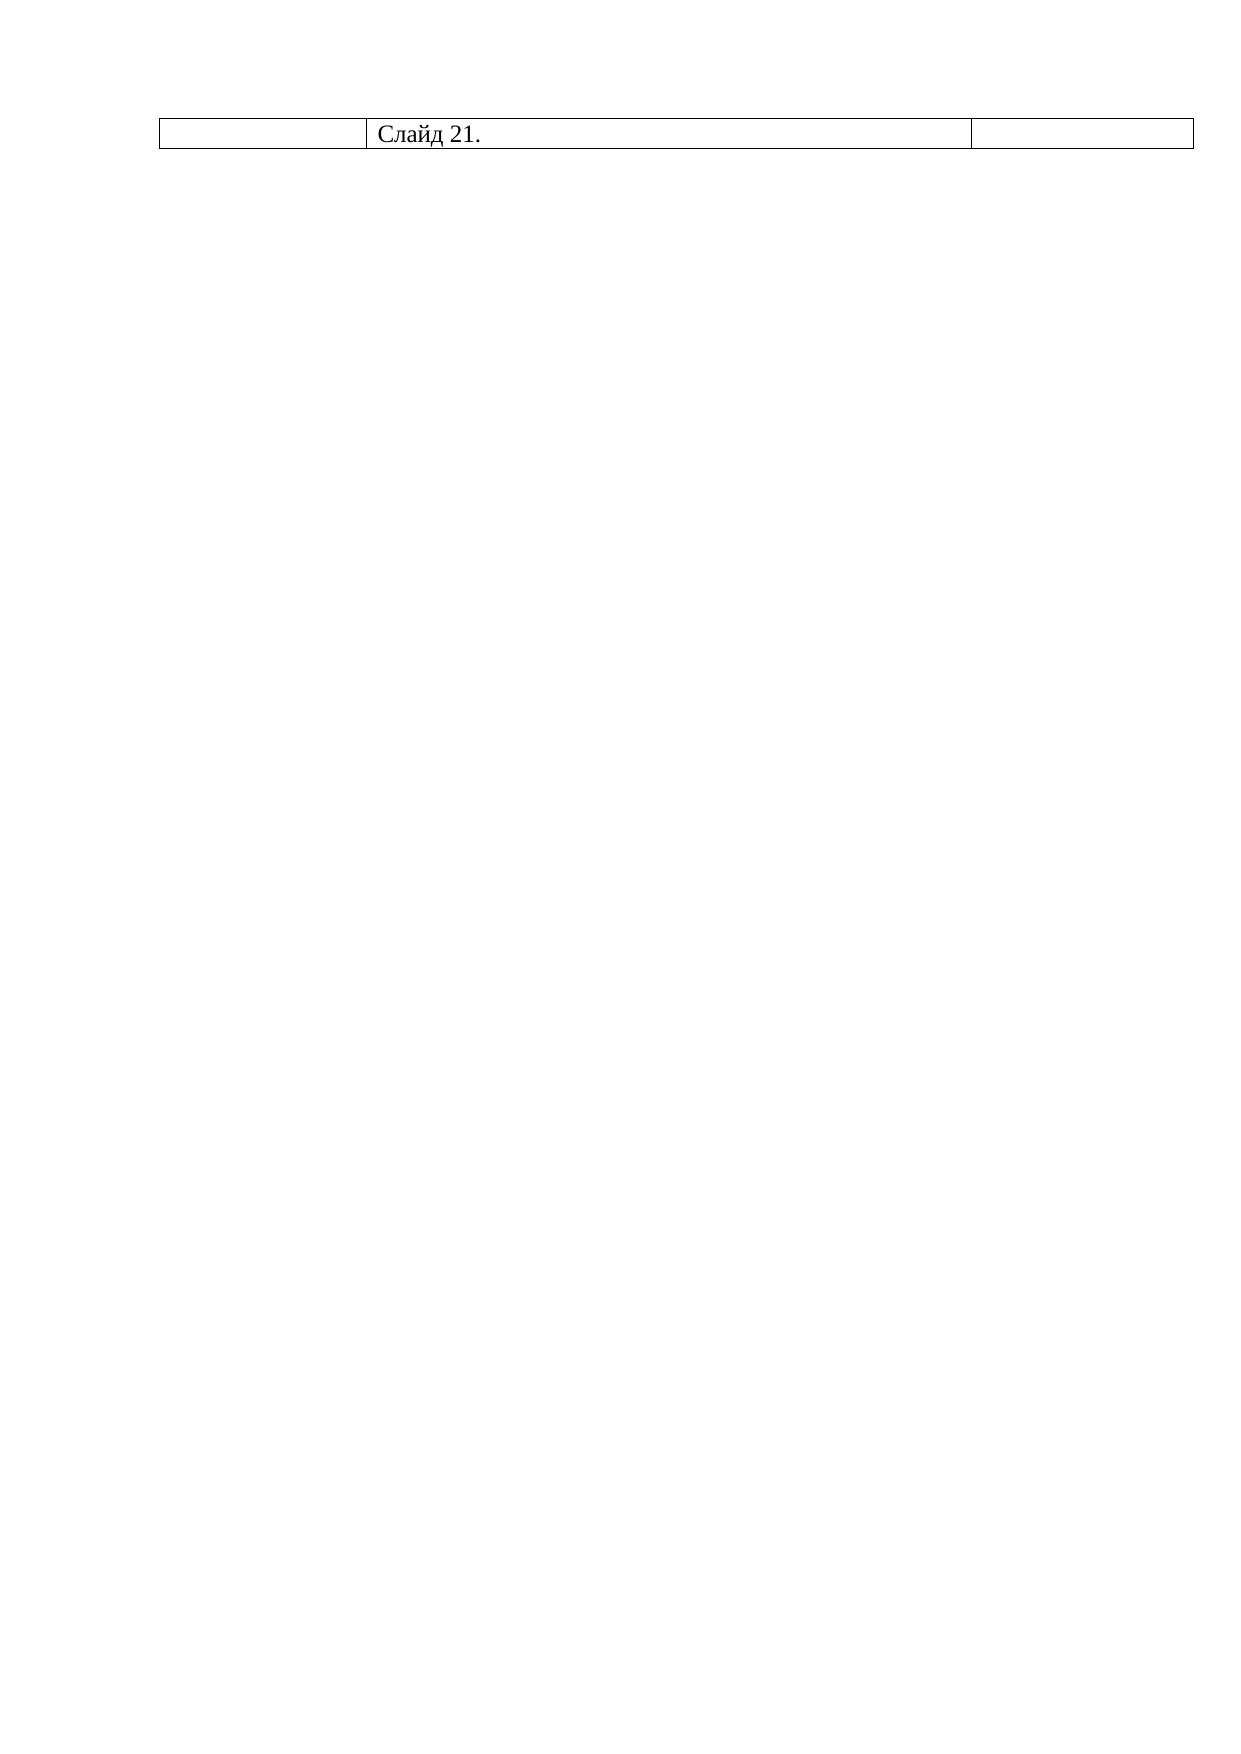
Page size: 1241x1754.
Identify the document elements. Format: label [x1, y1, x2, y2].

table_cell [160, 119, 366, 148]
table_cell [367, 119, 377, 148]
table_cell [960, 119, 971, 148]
table_cell [972, 119, 1193, 148]
